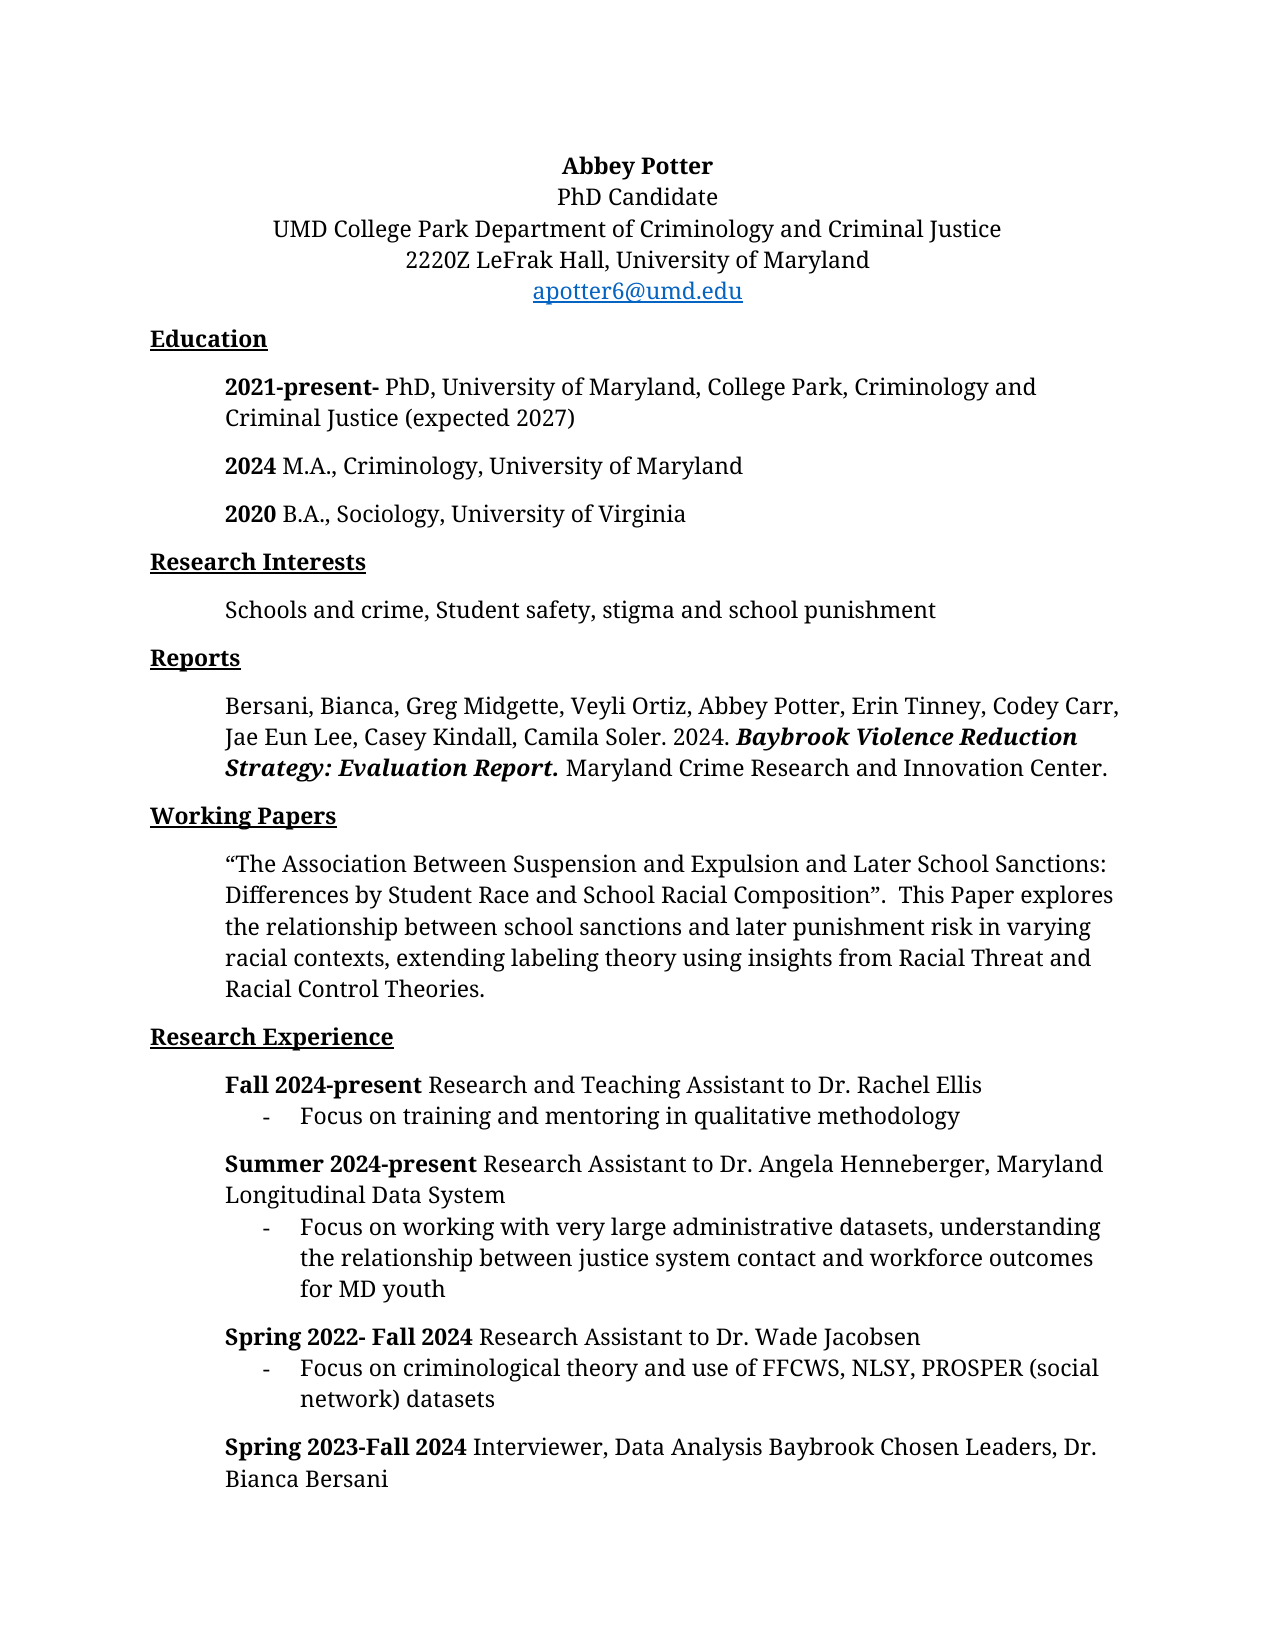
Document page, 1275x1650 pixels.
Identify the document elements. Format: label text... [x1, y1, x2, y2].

text 2024 M.A., Criminology, University of Maryland [225, 450, 1125, 481]
text Research Interests [150, 546, 1125, 577]
text Research Experience [150, 1021, 1125, 1052]
text Summer 2024-present Research Assistant to Dr. Angela Henneberger, Maryland Longitudinal Data System [225, 1148, 1125, 1210]
text Fall 2024-present Research and Teaching Assistant to Dr. Rachel Ellis [225, 1069, 1125, 1100]
text Schools and crime, Student safety, stigma and school punishment [150, 594, 1125, 625]
text Reports [150, 642, 1125, 673]
text apotter6@umd.edu [150, 275, 1125, 306]
text 2020 B.A., Sociology, University of Virginia [225, 498, 1125, 529]
text 2021-present- PhD, University of Maryland, College Park, Criminology and Criminal Justice (expected 2027) [225, 371, 1125, 433]
text Spring 2023-Fall 2024 Interviewer, Data Analysis Baybrook Chosen Leaders, Dr. Bianca Bersani [225, 1431, 1125, 1494]
text Working Papers [150, 800, 1125, 831]
text 2220Z LeFrak Hall, University of Maryland [150, 244, 1125, 275]
text “The Association Between Suspension and Expulsion and Later School Sanctions: Differences by Student Race and School Racial Composition”. This Paper explores the relationship between school sanctions and later punishment risk in varying racial contexts, extending labeling theory using insights from Racial Threat and Racial Control Theories. [225, 848, 1125, 1004]
text Spring 2022- Fall 2024 Research Assistant to Dr. Wade Jacobsen [225, 1321, 1125, 1352]
text UMD College Park Department of Criminology and Criminal Justice [150, 212, 1125, 244]
list Focus on criminological theory and use of FFCWS, NLSY, PROSPER (social network) datasets [262, 1352, 1125, 1414]
text Abbey Potter [150, 150, 1125, 181]
text Education [150, 323, 1125, 354]
list Focus on training and mentoring in qualitative methodology [262, 1100, 1125, 1131]
text PhD Candidate [150, 181, 1125, 212]
list Focus on working with very large administrative datasets, understanding the relationship between justice system contact and workforce outcomes for MD youth [262, 1210, 1125, 1304]
text Bersani, Bianca, Greg Midgette, Veyli Ortiz, Abbey Potter, Erin Tinney, Codey Carr, Jae Eun Lee, Casey Kindall, Camila Soler. 2024. Baybrook Violence Reduction Strategy: Evaluation Report. Maryland Crime Research and Innovation Center. [225, 689, 1125, 783]
